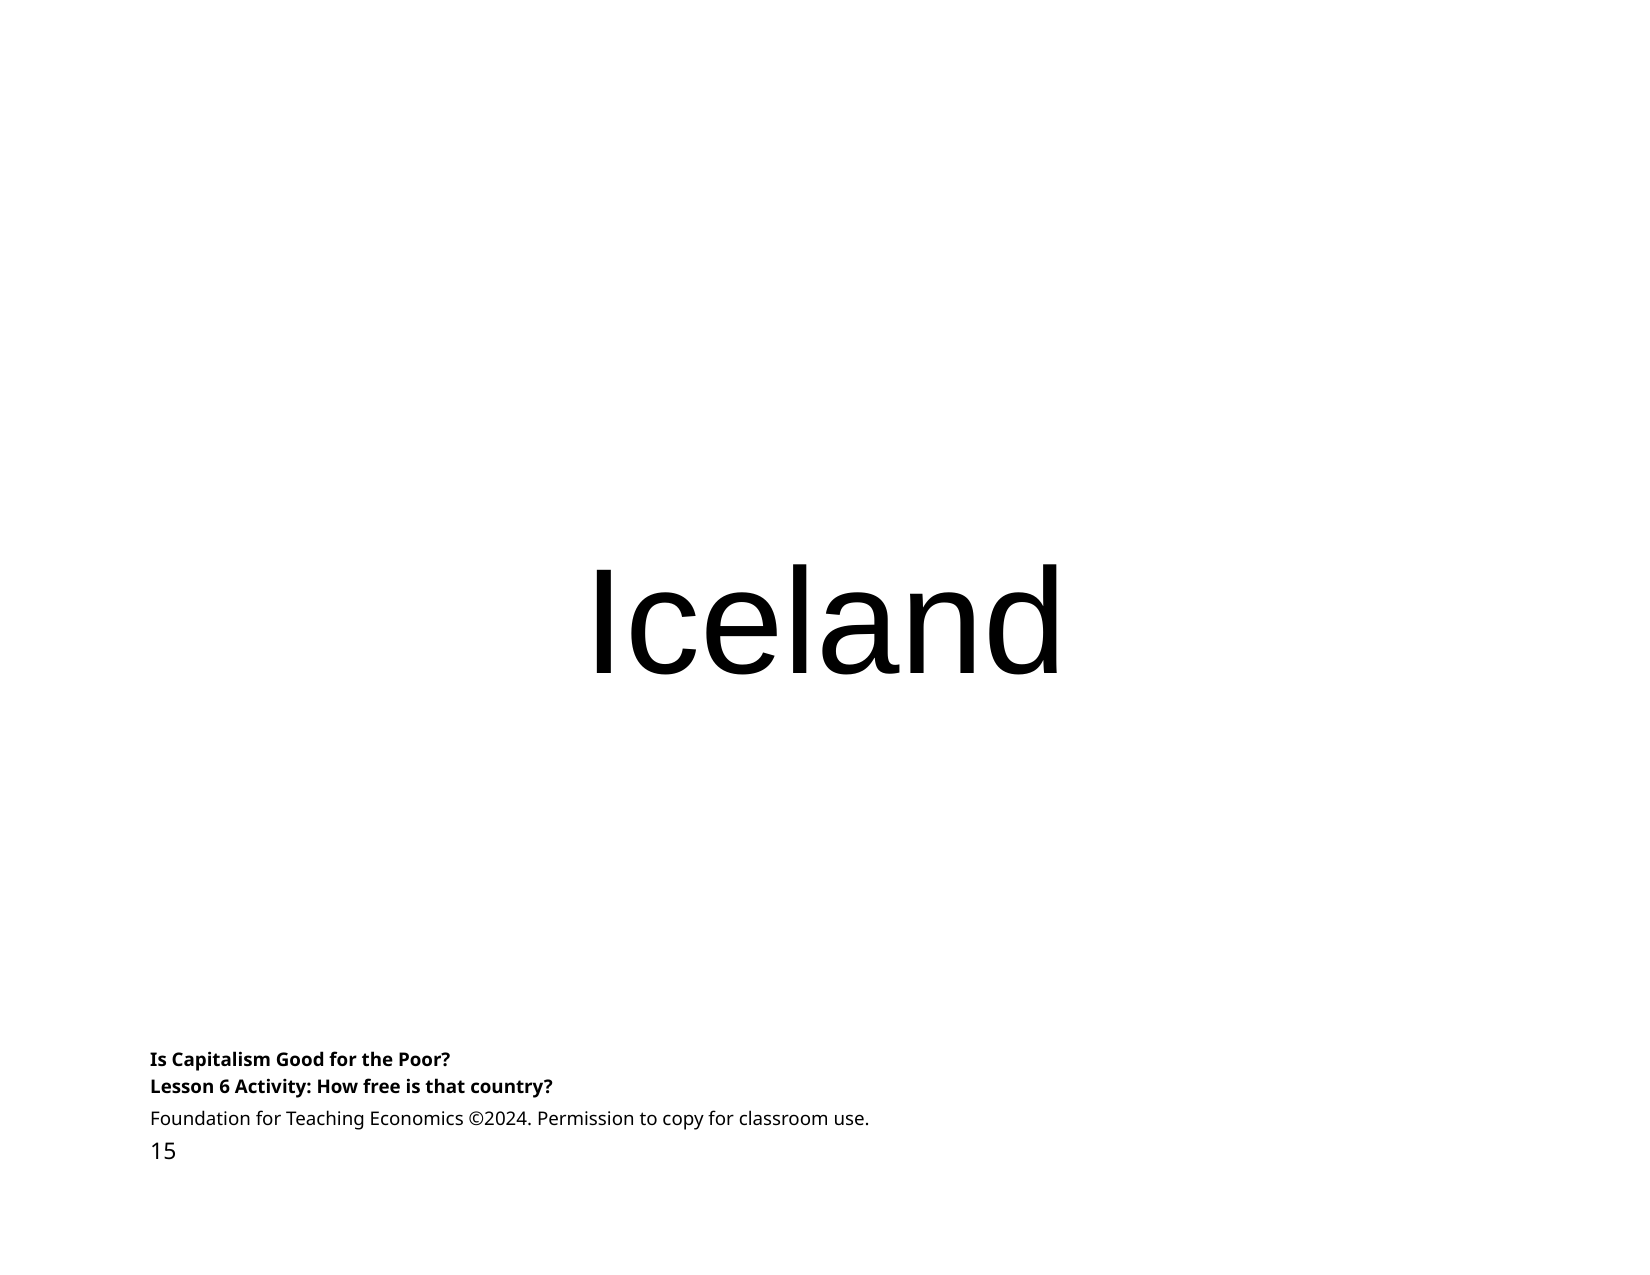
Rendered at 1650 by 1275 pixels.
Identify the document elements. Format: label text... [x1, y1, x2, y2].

text Iceland [150, 532, 1500, 705]
